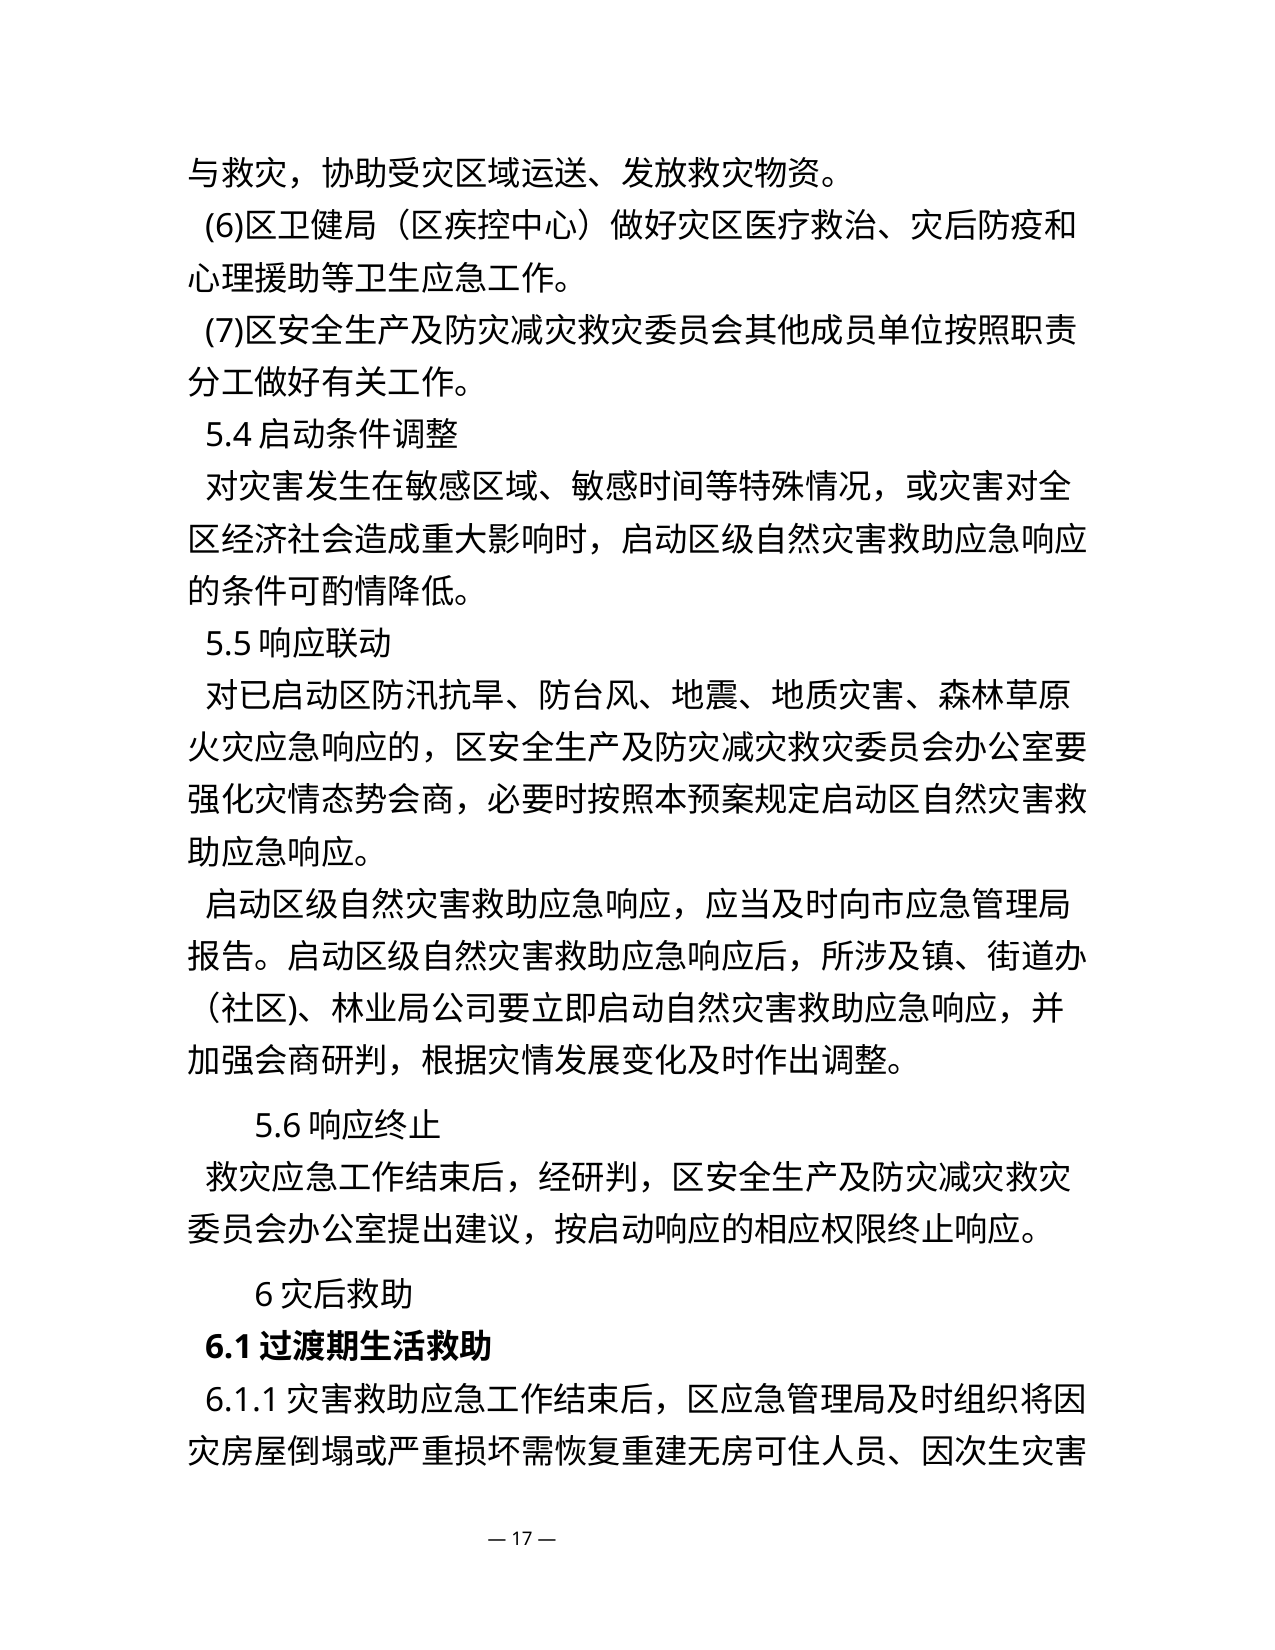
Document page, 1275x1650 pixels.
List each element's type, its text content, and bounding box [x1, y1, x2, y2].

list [187, 150, 1087, 1083]
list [187, 1271, 1087, 1473]
list 5.6响应终止 救灾应急工作结束后，经研判，区安全生产及防灾减灾救灾委员会办公室提出建议，按启动响应的相应权限终止响应。 [187, 1102, 1087, 1252]
